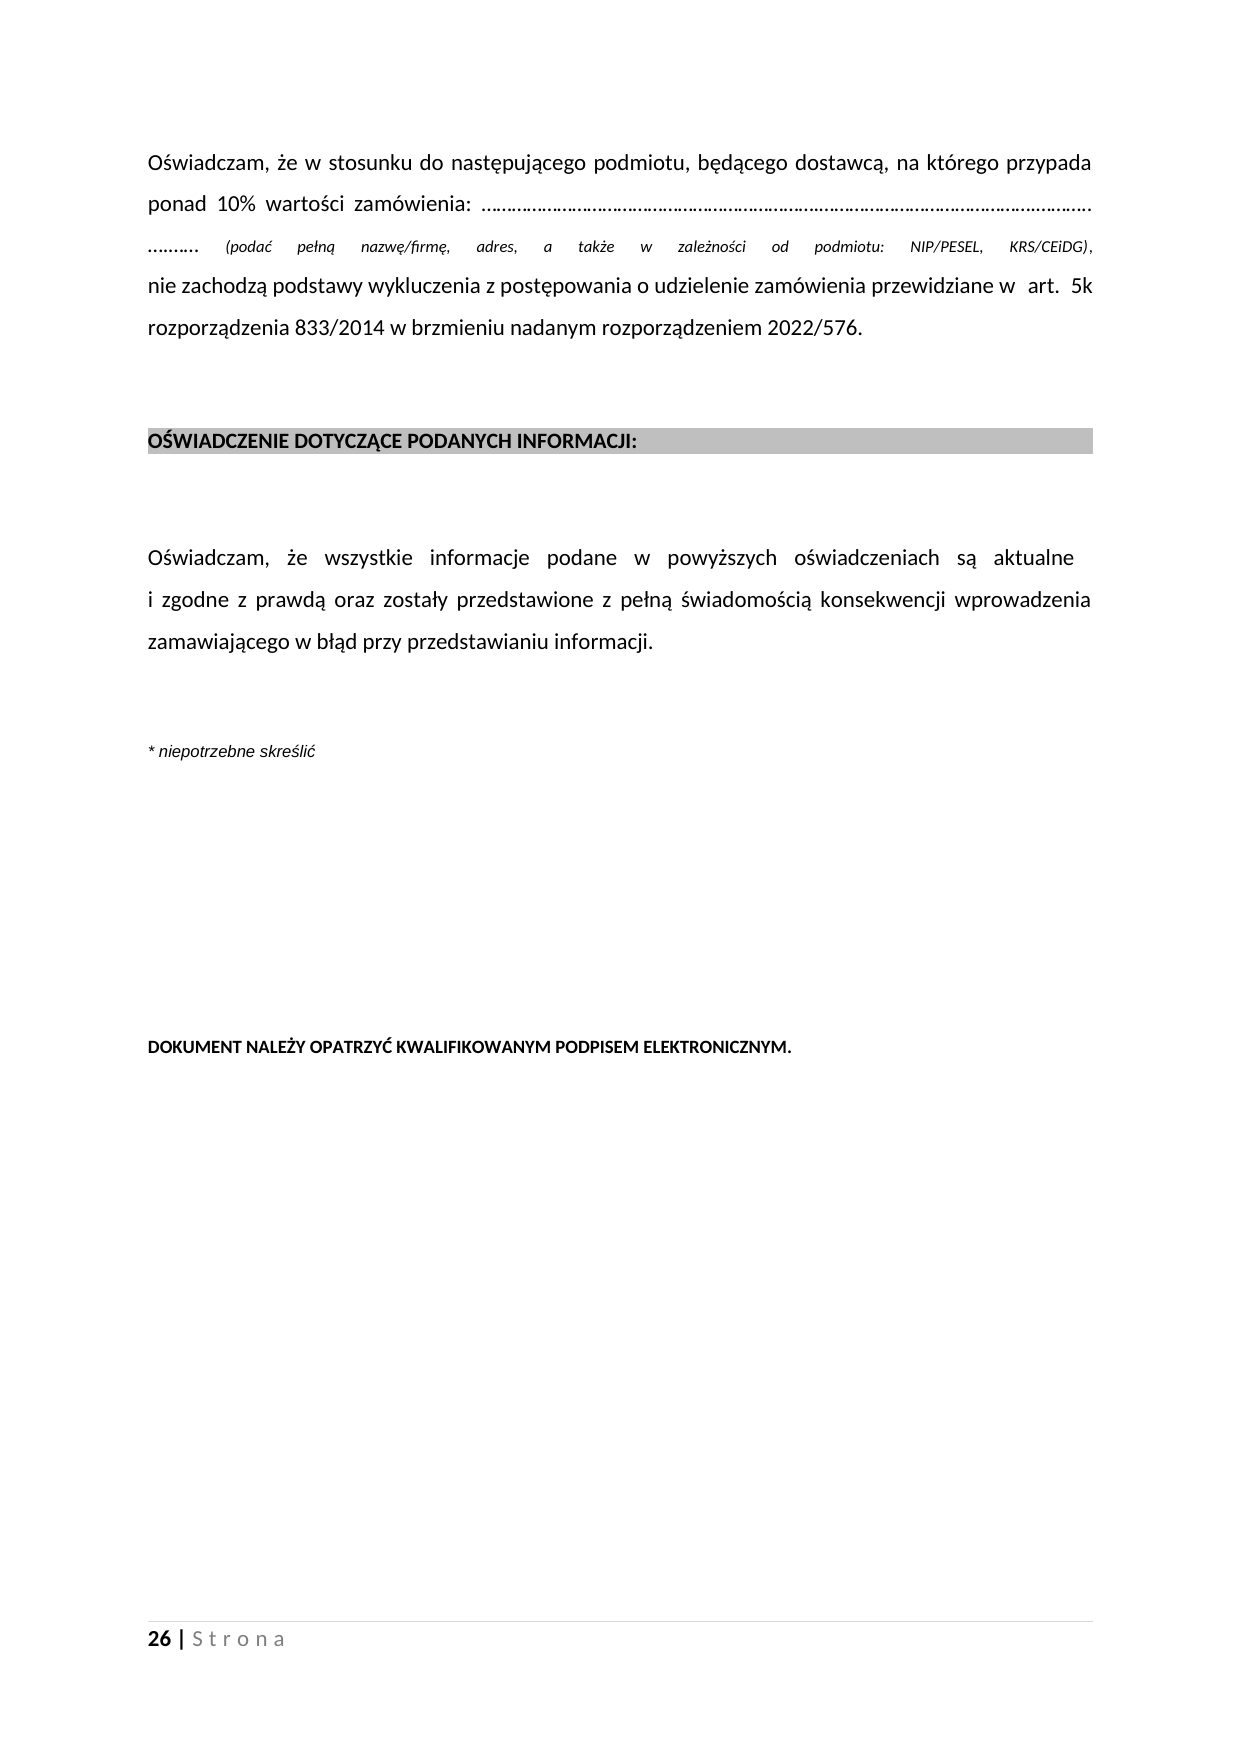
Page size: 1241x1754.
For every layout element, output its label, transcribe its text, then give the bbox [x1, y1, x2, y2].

text Oświadczam, że wszystkie informacje podane w powyższych oświadczeniach są aktualne i zgodne z prawdą oraz zostały przedstawione z pełną świadomością konsekwencji wprowadzenia zamawiającego w błąd przy przedstawianiu informacji. [148, 543, 1093, 655]
text * niepotrzebne skreślić [148, 742, 1093, 761]
text OŚWIADCZENIE DOTYCZĄCE PODANYCH INFORMACJI: [148, 428, 1093, 454]
text Oświadczam, że w stosunku do następującego podmiotu, będącego dostawcą, na którego przypada ponad 10% wartości zamówienia: ………………………………………………………….…………………………………….………..….…… (podać pełną nazwę/firmę, adres, a także w zależności od podmiotu: NIP/PESEL, KRS/CEiDG), nie zachodzą podstawy wykluczenia z postępowania o udzielenie zamówienia przewidziane w art. 5k rozporządzenia 833/2014 w brzmieniu nadanym rozporządzeniem 2022/576. [148, 148, 1093, 342]
text DOKUMENT NALEŻY OPATRZYĆ KWALIFIKOWANYM PODPISEM ELEKTRONICZNYM. [148, 1035, 1093, 1058]
